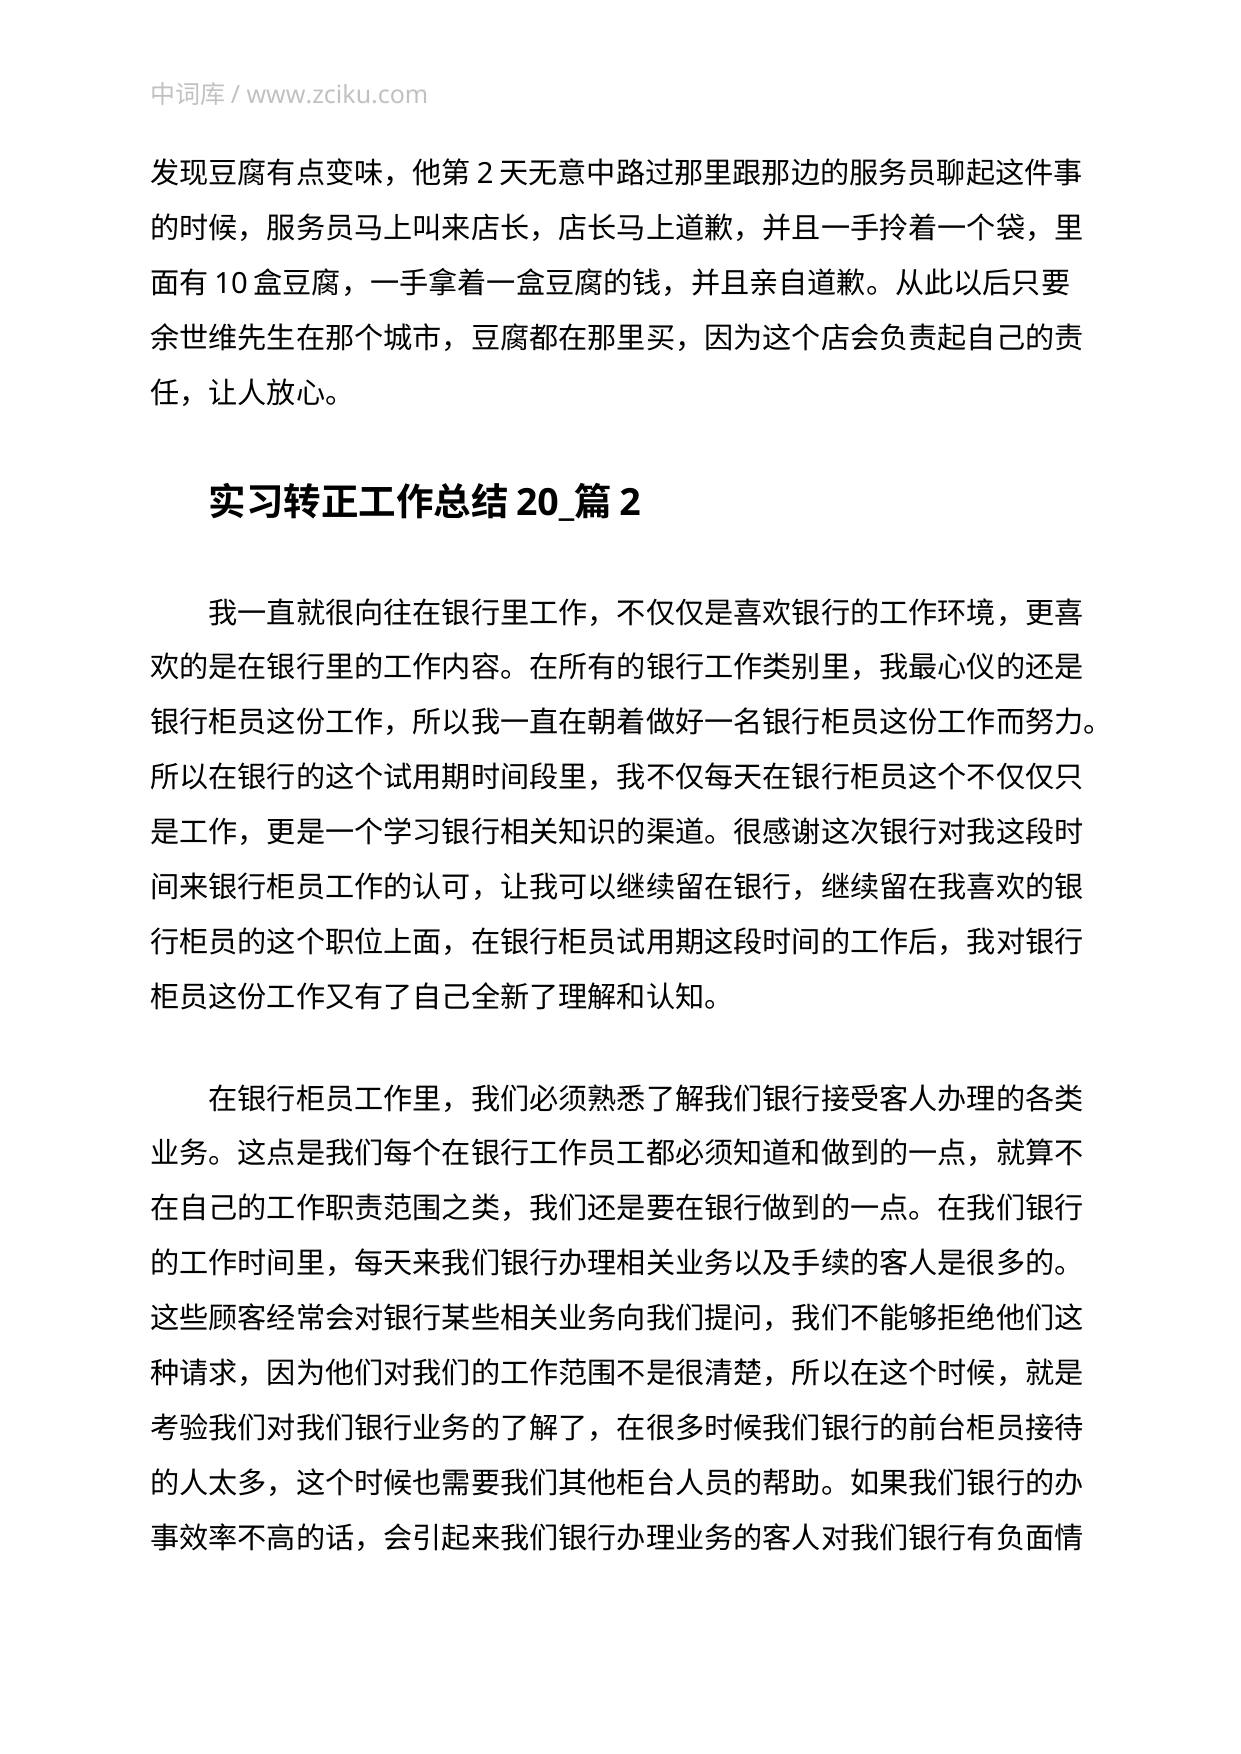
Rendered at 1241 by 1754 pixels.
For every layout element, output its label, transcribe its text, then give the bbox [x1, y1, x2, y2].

text 我一直就很向往在银行里工作，不仅仅是喜欢银行的工作环境，更喜欢的是在银行里的工作内容。在所有的银行工作类别里，我最心仪的还是银行柜员这份工作，所以我一直在朝着做好一名银行柜员这份工作而努力。所以在银行的这个试用期时间段里，我不仅每天在银行柜员这个不仅仅只是工作，更是一个学习银行相关知识的渠道。很感谢这次银行对我这段时间来银行柜员工作的认可，让我可以继续留在银行，继续留在我喜欢的银行柜员的这个职位上面，在银行柜员试用期这段时间的工作后，我对银行柜员这份工作又有了自己全新了理解和认知。 [150, 589, 1090, 1016]
text 实习转正工作总结20_篇2 [150, 472, 1090, 526]
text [150, 1075, 1090, 1557]
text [150, 150, 1090, 412]
